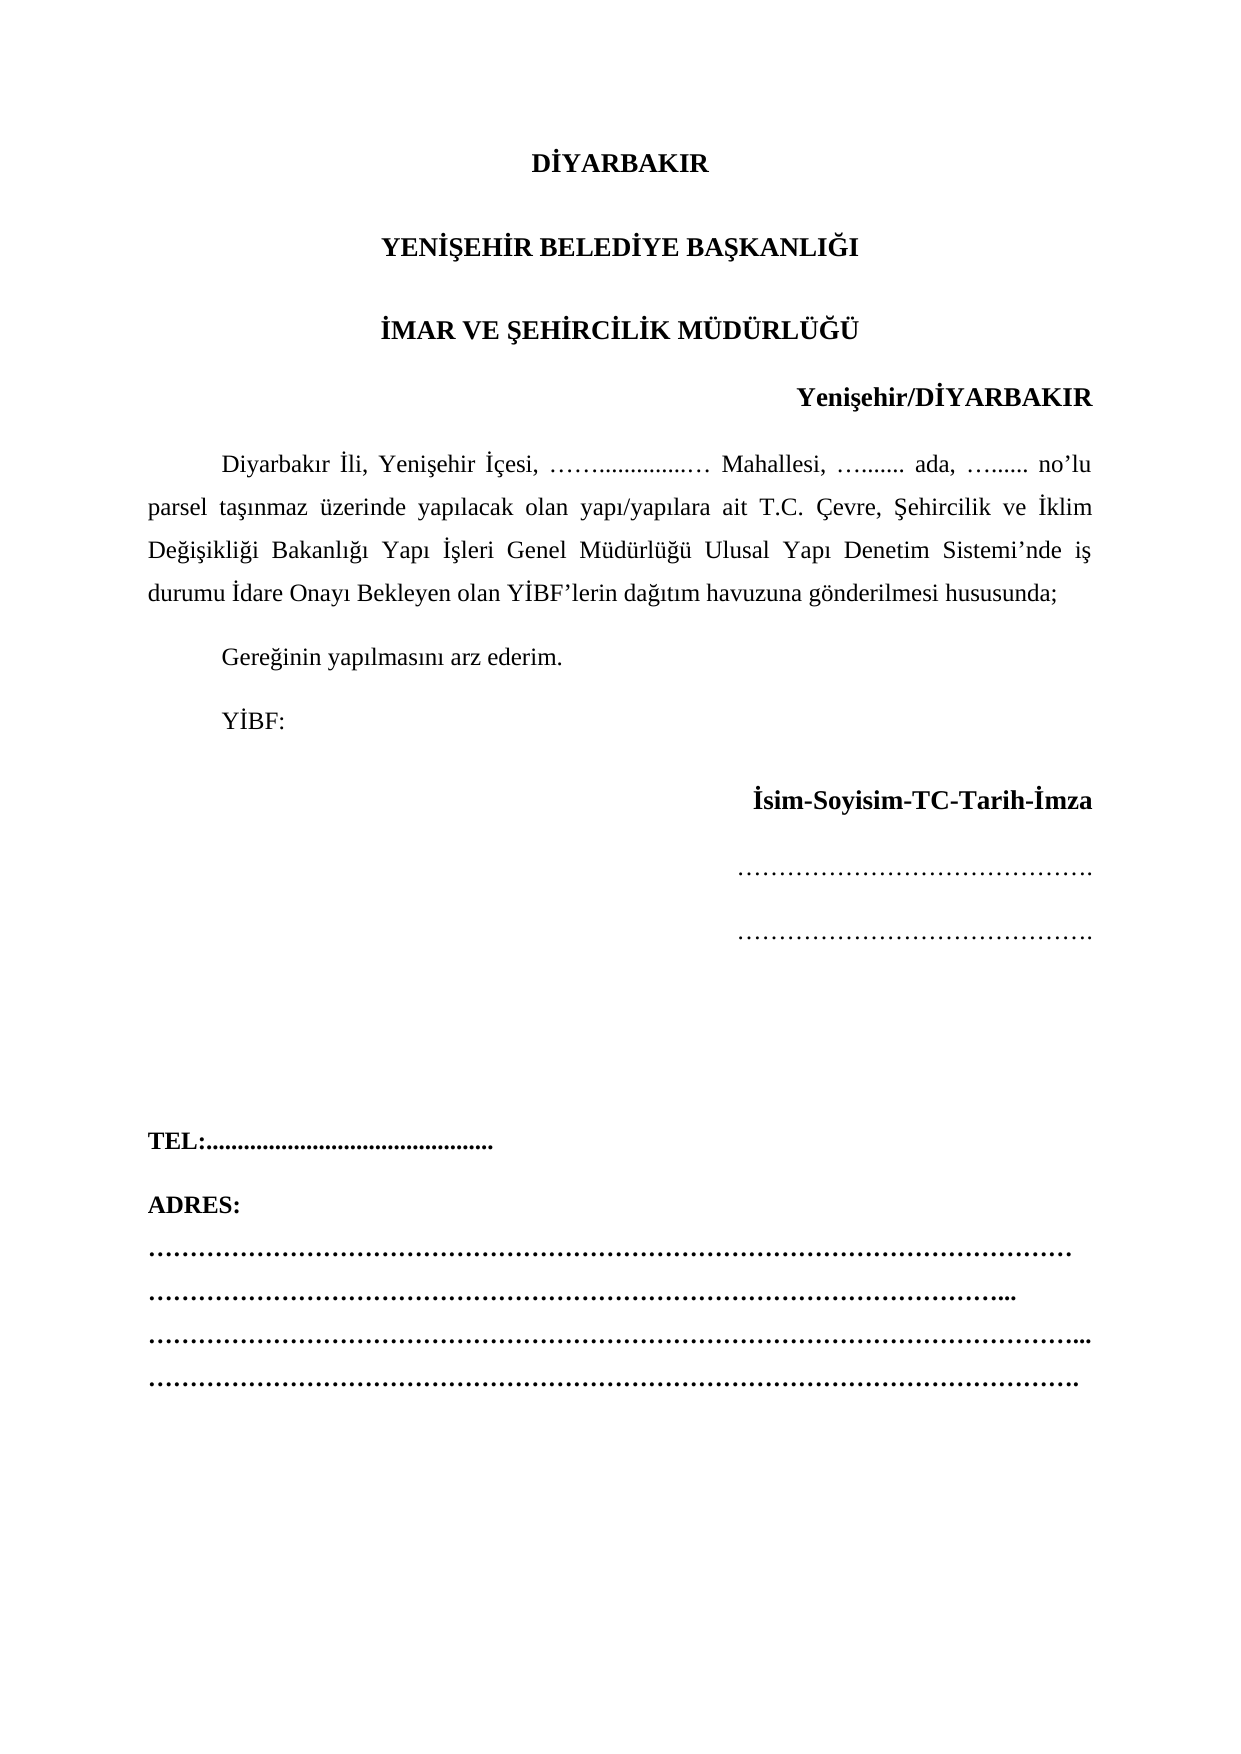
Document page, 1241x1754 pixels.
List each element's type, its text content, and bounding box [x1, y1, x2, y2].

text YENİŞEHİR BELEDİYE BAŞKANLIĞI [148, 231, 1093, 262]
text TEL:.............................................. [148, 1126, 1093, 1155]
text ……………………………………. [148, 916, 1093, 945]
text Gereğinin yapılmasını arz ederim. [148, 642, 1093, 671]
text YİBF: [148, 706, 1093, 735]
text ADRES:……………………………………………………………………………………………………………………………………………………………………………………………...…………………………………………………………………………………………………...…………………………………………………………………………………………………. [148, 1190, 1093, 1392]
text Diyarbakır İli, Yenişehir İçesi, ……..............… Mahallesi, …....... ada, …...... no’lu parsel taşınmaz üzerinde yapılacak olan yapı/yapılara ait T.C. Çevre, Şehircilik ve İklim Değişikliği Bakanlığı Yapı İşleri Genel Müdürlüğü Ulusal Yapı Denetim Sistemi’nde iş durumu İdare Onayı Bekleyen olan YİBF’lerin dağıtım havuzuna gönderilmesi hususunda; [148, 449, 1093, 607]
text İsim-Soyisim-TC-Tarih-İmza [148, 784, 1093, 816]
text İMAR VE ŞEHİRCİLİK MÜDÜRLÜĞÜ [148, 314, 1093, 345]
text Yenişehir/DİYARBAKIR [148, 381, 1093, 412]
text DİYARBAKIR [148, 148, 1093, 179]
text ……………………………………. [148, 852, 1093, 881]
